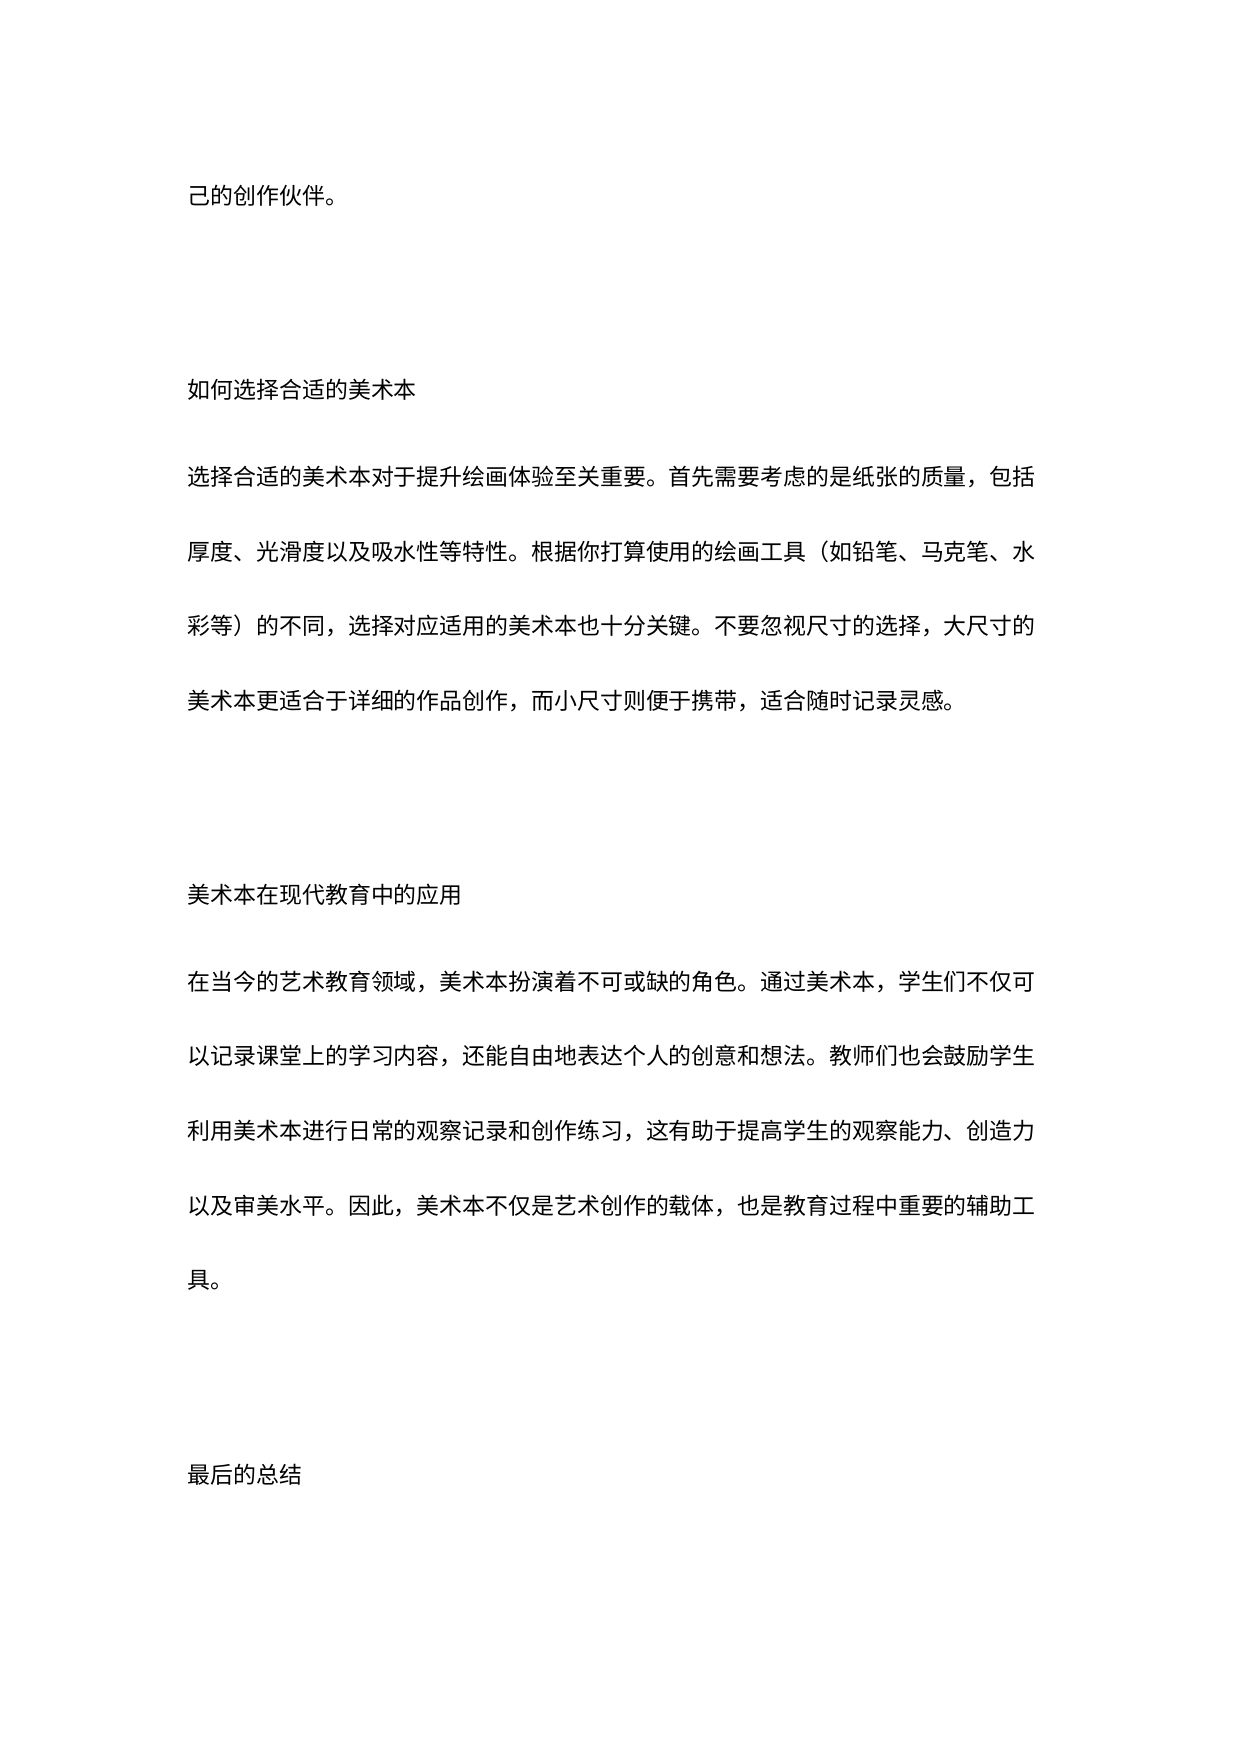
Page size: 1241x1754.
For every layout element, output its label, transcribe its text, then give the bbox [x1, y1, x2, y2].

text 在当今的艺术教育领域，美术本扮演着不可或缺的角色。通过美术本，学生们不仅可以记录课堂上的学习内容，还能自由地表达个人的创意和想法。教师们也会鼓励学生利用美术本进行日常的观察记录和创作练习，这有助于提高学生的观察能力、创造力以及审美水平。因此，美术本不仅是艺术创作的载体，也是教育过程中重要的辅助工具。 [187, 948, 1053, 1311]
text 美术本在现代教育中的应用 [187, 861, 1053, 926]
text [187, 162, 1053, 227]
text 如何选择合适的美术本 [187, 356, 1053, 421]
text 最后的总结 [187, 1441, 1053, 1506]
text 选择合适的美术本对于提升绘画体验至关重要。首先需要考虑的是纸张的质量，包括厚度、光滑度以及吸水性等特性。根据你打算使用的绘画工具（如铅笔、马克笔、水彩等）的不同，选择对应适用的美术本也十分关键。不要忽视尺寸的选择，大尺寸的美术本更适合于详细的作品创作，而小尺寸则便于携带，适合随时记录灵感。 [187, 443, 1053, 732]
